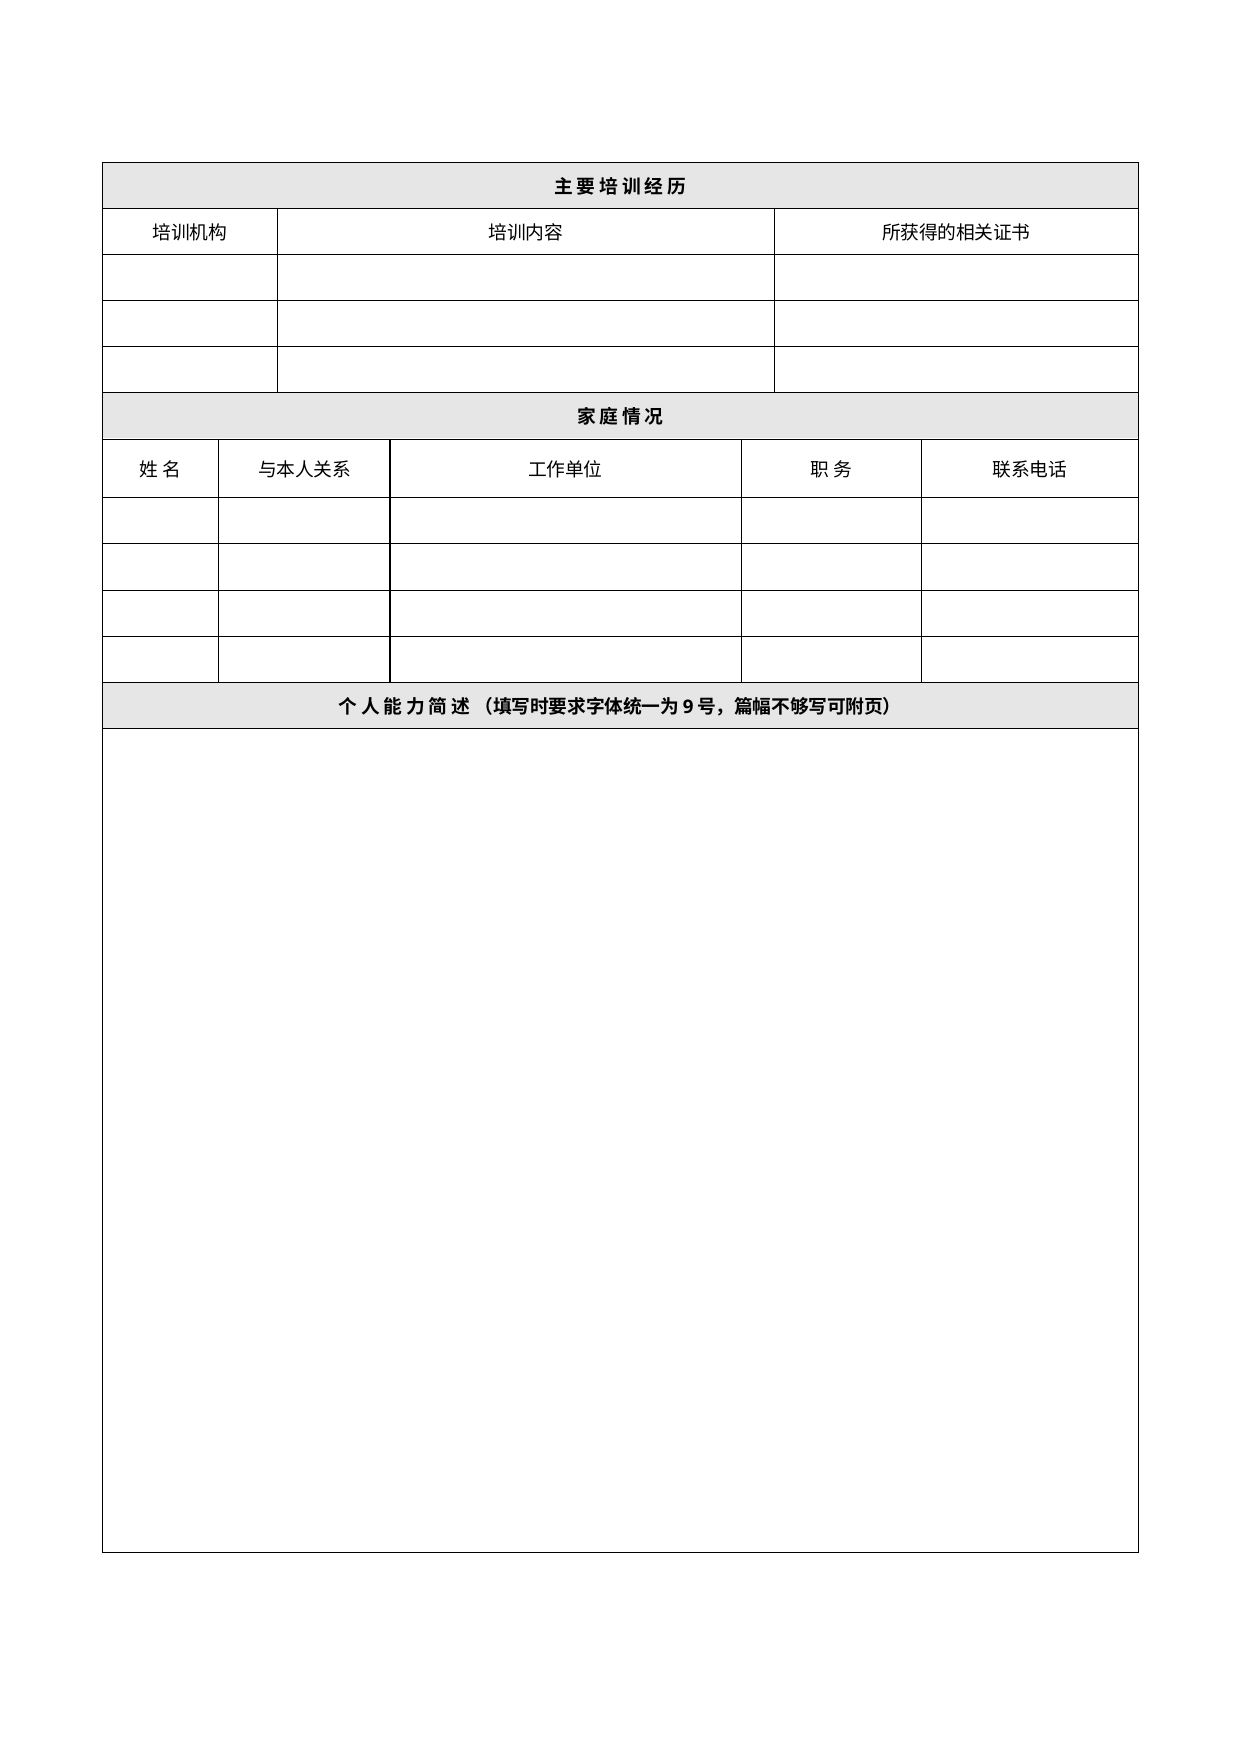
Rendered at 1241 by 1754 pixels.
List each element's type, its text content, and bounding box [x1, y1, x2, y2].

table_cell [103, 729, 1138, 1552]
table_cell [219, 498, 389, 543]
table_cell [103, 544, 218, 589]
table_cell [391, 591, 741, 636]
table_cell [103, 347, 277, 392]
table_cell 姓 名 [103, 440, 218, 497]
table_cell 家 庭 情 况 [103, 393, 1138, 438]
table_cell [742, 591, 921, 636]
table_cell [103, 255, 277, 300]
table_cell 与本人关系 [219, 440, 389, 497]
table_cell [391, 637, 741, 682]
table_cell [775, 255, 1138, 300]
table_cell [775, 301, 1138, 346]
table_cell [219, 544, 389, 589]
table_cell [219, 637, 389, 682]
table_cell 联系电话 [922, 440, 1138, 497]
table_cell 工作单位 [391, 440, 741, 497]
table_cell [103, 591, 218, 636]
table_cell [391, 498, 741, 543]
table_cell 培训内容 [278, 209, 774, 254]
table_cell 培训机构 [103, 209, 277, 254]
table_cell 个 人 能 力 简 述 （填写时要求字体统一为9号，篇幅不够写可附页） [103, 683, 1138, 728]
table_cell [922, 591, 1138, 636]
table_cell 职 务 [742, 440, 921, 497]
table_cell [103, 498, 218, 543]
table_cell [742, 637, 921, 682]
table_cell [922, 544, 1138, 589]
table_cell [278, 255, 774, 300]
table_cell [922, 498, 1138, 543]
table_cell [742, 498, 921, 543]
table_cell [219, 591, 389, 636]
table_cell [278, 347, 774, 392]
table_cell [103, 301, 277, 346]
table_cell [742, 544, 921, 589]
table_cell [775, 347, 1138, 392]
table_cell 所获得的相关证书 [775, 209, 1138, 254]
table_cell [103, 637, 218, 682]
table_cell [391, 544, 741, 589]
table_cell 主 要 培 训 经 历 [103, 163, 1138, 208]
table_cell [922, 637, 1138, 682]
table_cell [278, 301, 774, 346]
